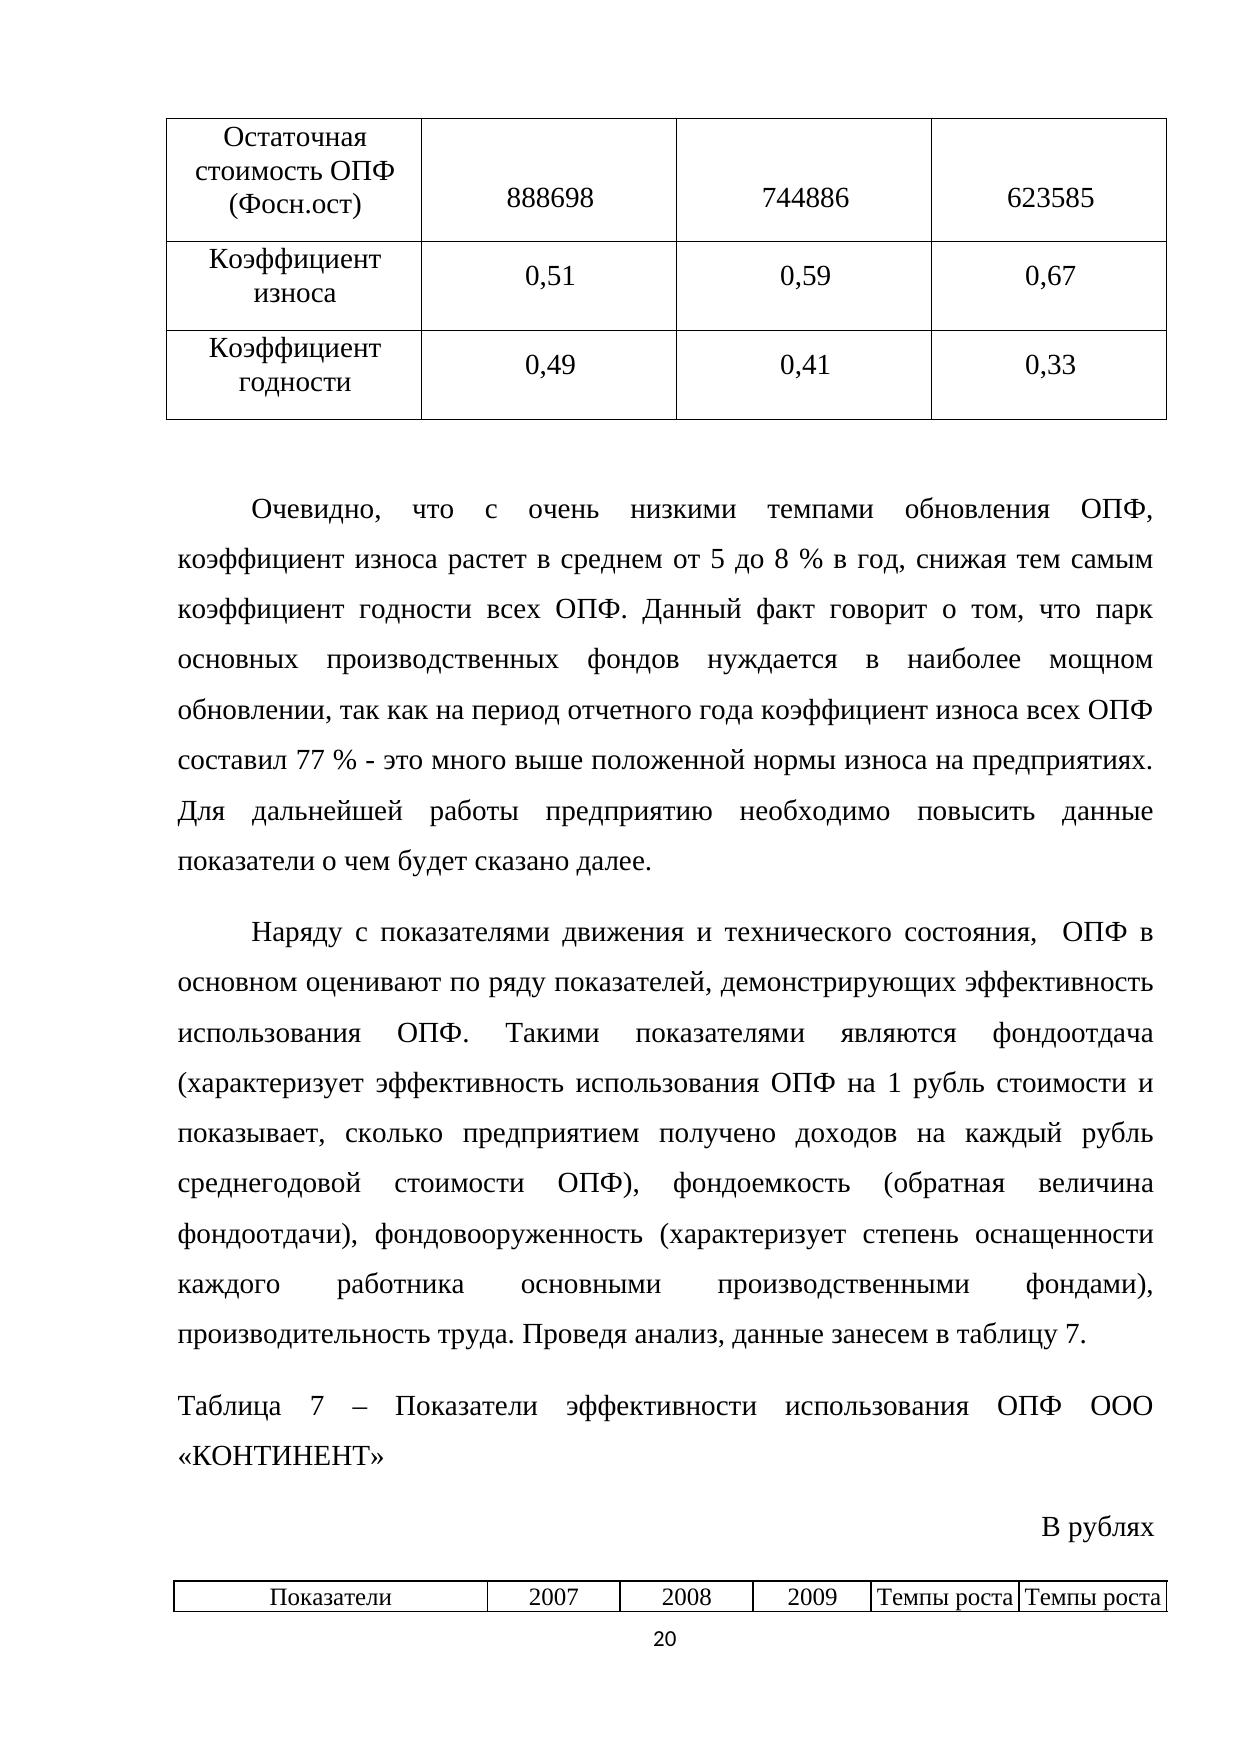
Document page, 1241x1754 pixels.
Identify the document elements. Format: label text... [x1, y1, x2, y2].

table_header 2007 [488, 1582, 619, 1611]
table_cell 0,51 [422, 242, 676, 329]
text Таблица 7 – Показатели эффективности использования ОПФ ООО «КОНТИНЕНТ» [177, 1388, 1154, 1472]
text Наряду с показателями движения и технического состояния, ОПФ в основном оценивают по ряду показателей, демонстрирующих эффективность использования ОПФ. Такими показателями являются фондоотдача (характеризует эффективность использования ОПФ на 1 рубль стоимости и показывает, сколько предприятием получено доходов на каждый рубль среднегодовой стоимости ОПФ), фондоемкость (обратная величина фондоотдачи), фондовооруженность (характеризует степень оснащенности каждого работника основными производственными фондами), производительность труда. Проведя анализ, данные занесем в таблицу 7. [177, 914, 1154, 1350]
table_cell Коэффициент износа [167, 242, 421, 329]
table_cell 0,41 [677, 331, 931, 418]
table_cell 888698 [422, 119, 676, 241]
table_cell 0,67 [932, 242, 1166, 329]
table_cell 744886 [677, 119, 931, 241]
table_cell 623585 [932, 119, 1166, 241]
text Очевидно, что с очень низкими темпами обновления ОПФ, коэффициент износа растет в среднем от 5 до 8 % в год, снижая тем самым коэффициент годности всех ОПФ. Данный факт говорит о том, что парк основных производственных фондов нуждается в наиболее мощном обновлении, так как на период отчетного года коэффициент износа всех ОПФ составил 77 % - это много выше положенной нормы износа на предприятиях. Для дальнейшей работы предприятию необходимо повысить данные показатели о чем будет сказано далее. [177, 491, 1154, 876]
table_cell Остаточная стоимость ОПФ (Фосн.ост) [167, 119, 421, 241]
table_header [1020, 1582, 1166, 1611]
table_header 2008 [621, 1582, 752, 1611]
table_cell 0,59 [677, 242, 931, 329]
table_cell 0,33 [932, 331, 1166, 418]
table_cell Коэффициент годности [167, 331, 421, 418]
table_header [872, 1582, 1018, 1611]
table_header Показатели [175, 1582, 487, 1611]
table_cell 0,49 [422, 331, 676, 418]
table_header 2009 [754, 1582, 870, 1611]
text В рублях [177, 1509, 1154, 1543]
